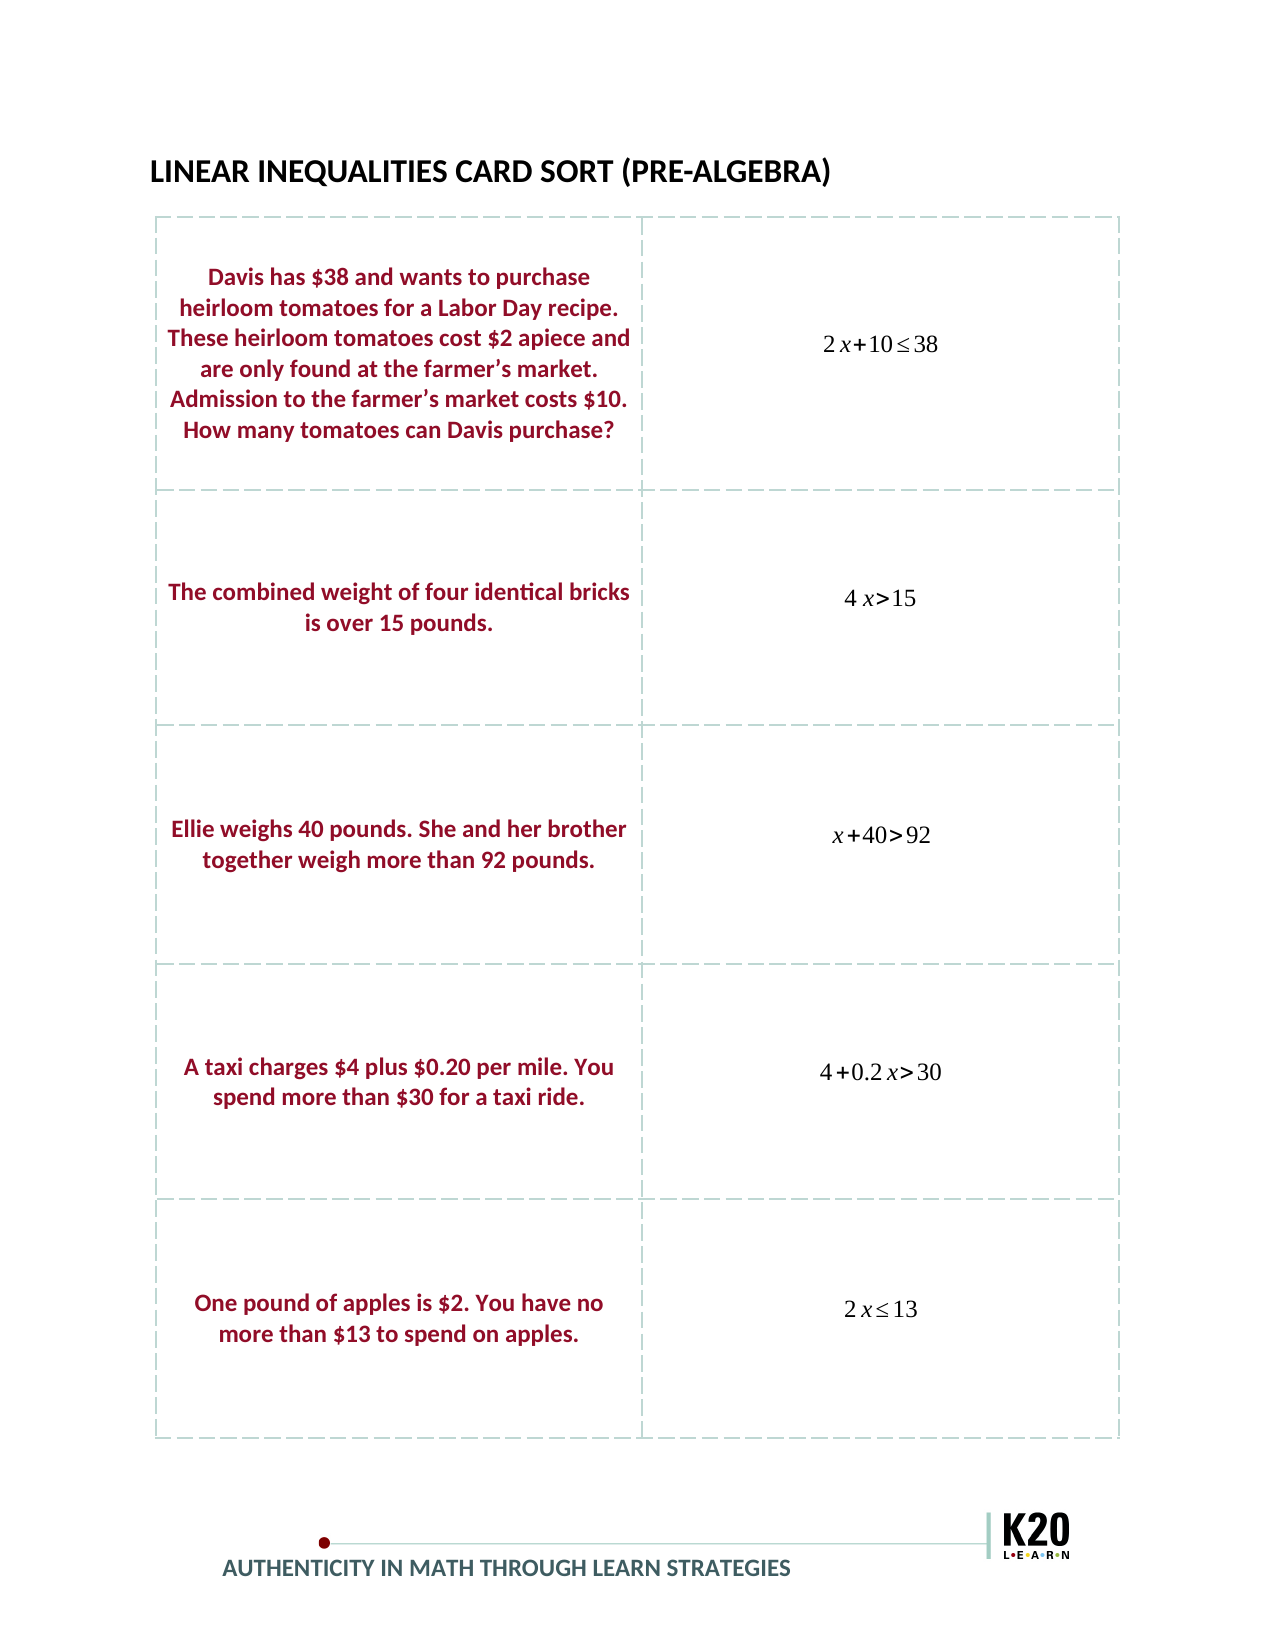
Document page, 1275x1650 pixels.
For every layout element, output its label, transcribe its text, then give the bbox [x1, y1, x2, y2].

table_header Davis has $38 and wants to purchase heirloom tomatoes for a Labor Day recipe. These heirloom tomatoes cost $2 apiece and are only found at the farmer’s market. Admission to the farmer’s market costs $10. How many tomatoes can Davis purchase? [156, 216, 642, 488]
table_cell A taxi charges $4 plus $0.20 per mile. You spend more than $30 for a taxi ride. [156, 963, 642, 1198]
table_cell [642, 1198, 1119, 1437]
table_cell The combined weight of four identical bricks is over 15 pounds. [156, 489, 642, 724]
picture [318, 1509, 1069, 1562]
table_cell Ellie weighs 40 pounds. She and her brother together weigh more than 92 pounds. [156, 724, 642, 962]
title Linear Inequalities Card Sort (PRE-ALGEBRA) [150, 150, 1125, 191]
table_cell [642, 963, 1119, 1198]
table_cell [642, 489, 1119, 724]
table_cell One pound of apples is $2. You have no more than $13 to spend on apples. [156, 1198, 642, 1437]
table_header [642, 216, 1119, 488]
table_cell [642, 724, 1119, 962]
